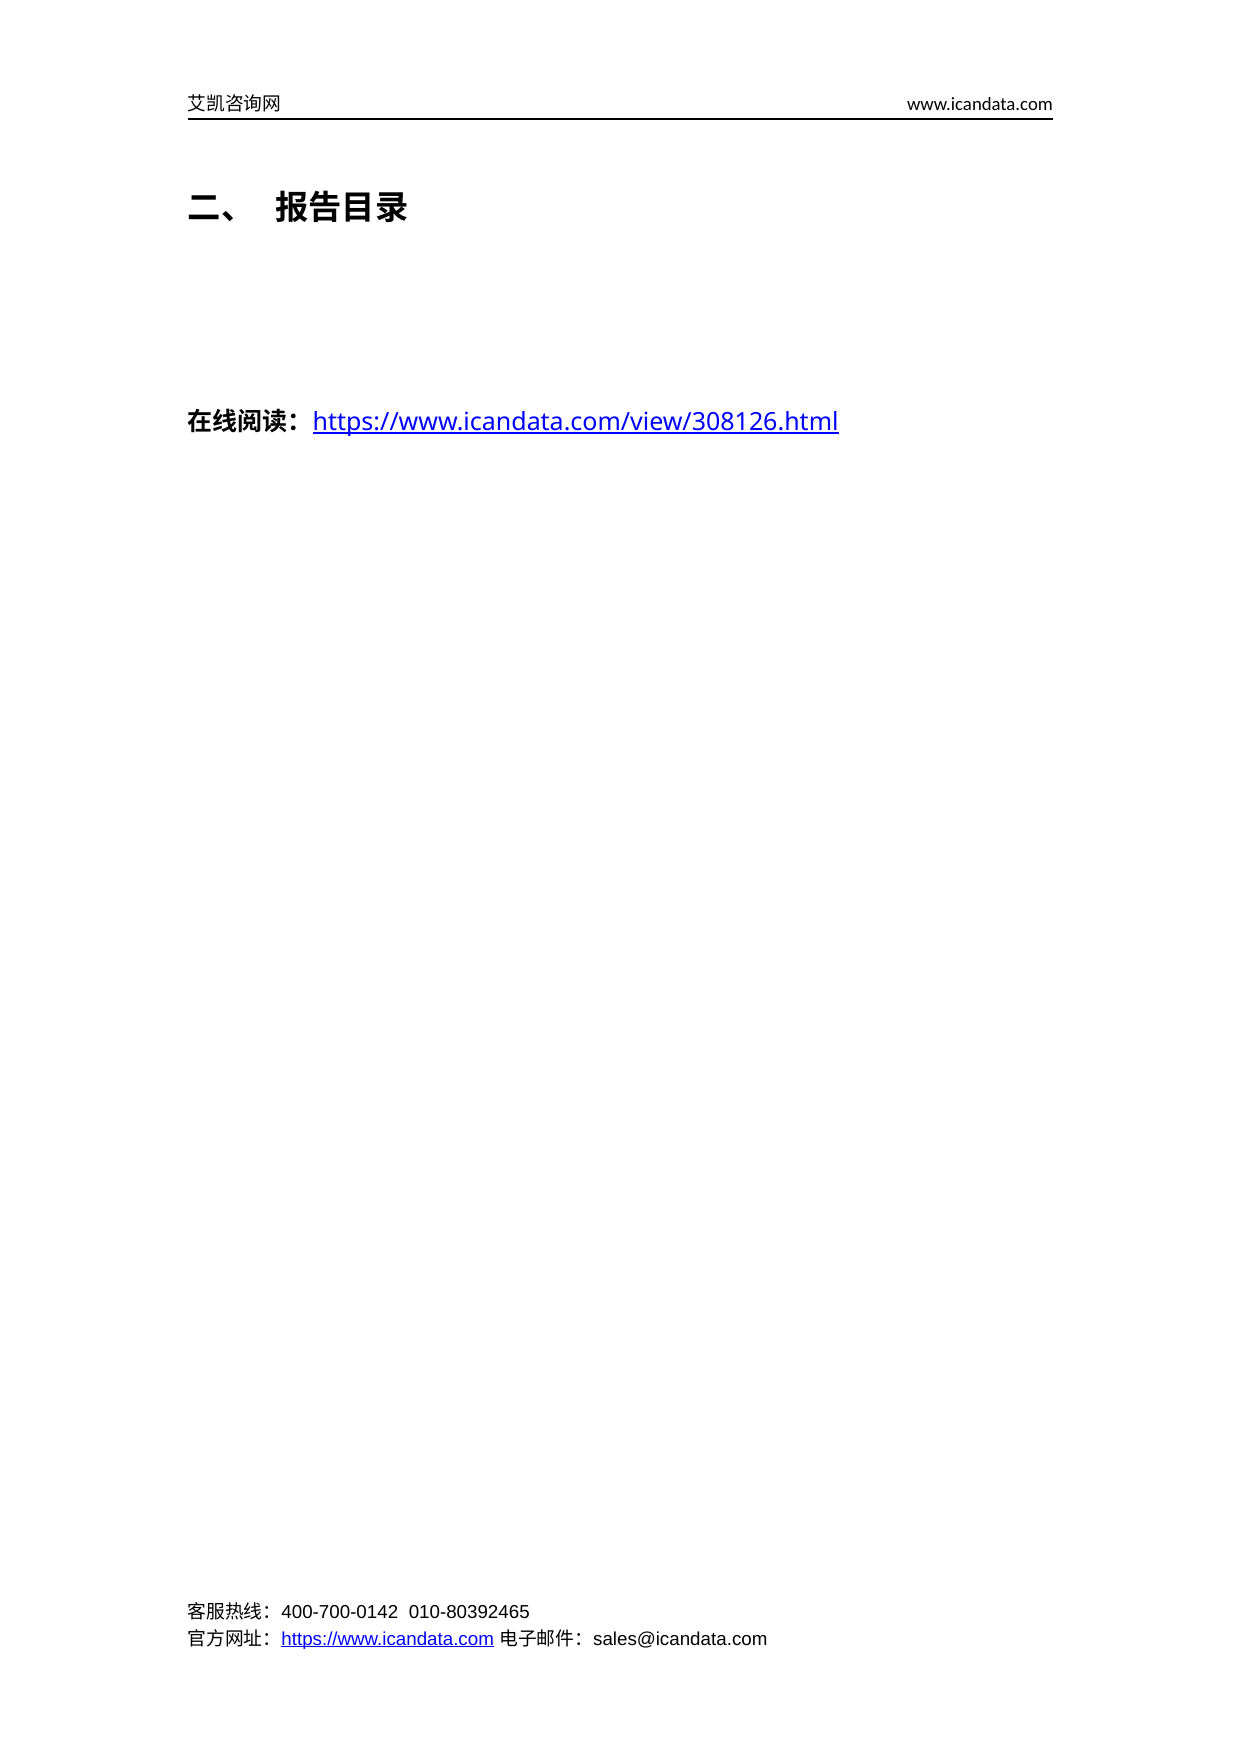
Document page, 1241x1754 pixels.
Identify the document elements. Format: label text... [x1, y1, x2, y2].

text 在线阅读：https://www.icandata.com/view/308126.html [187, 387, 1053, 452]
subtitle 报告目录 [187, 172, 1053, 237]
